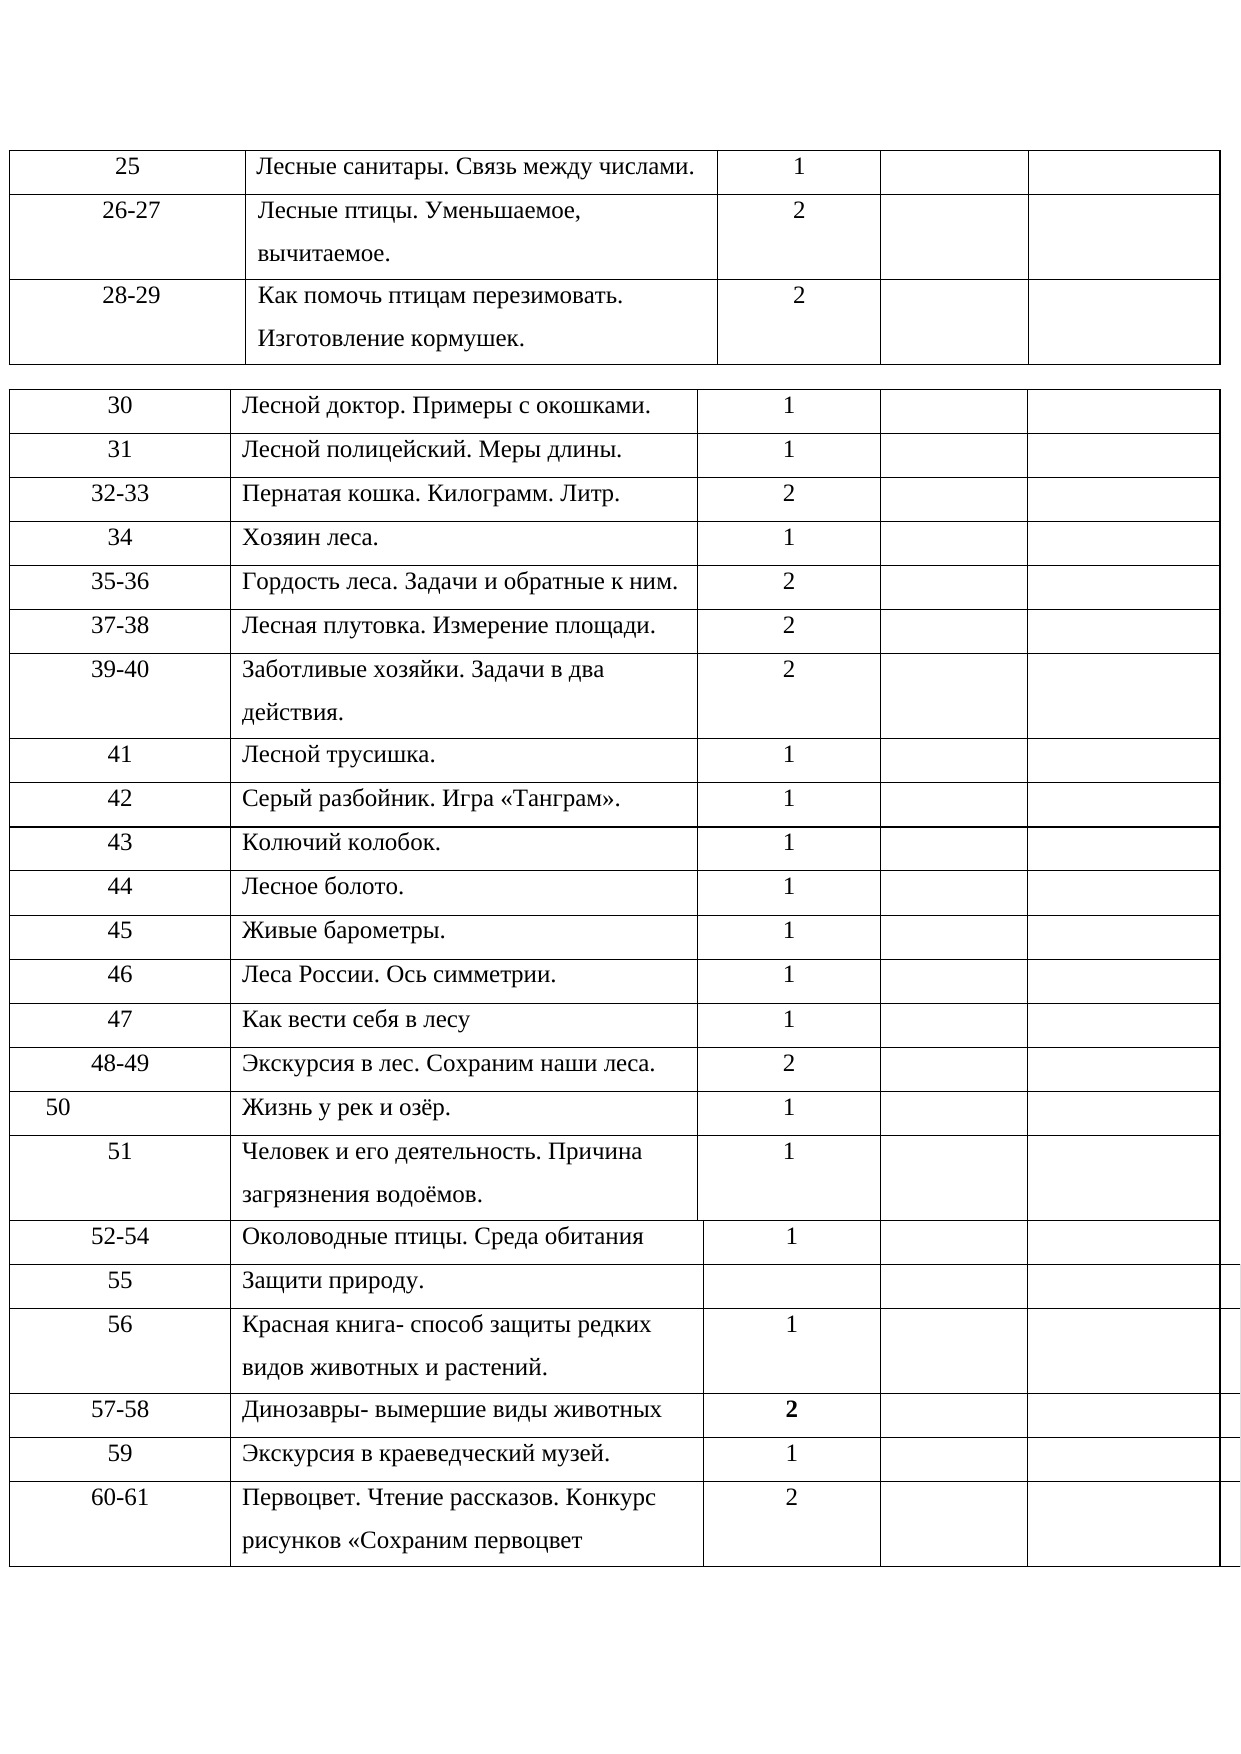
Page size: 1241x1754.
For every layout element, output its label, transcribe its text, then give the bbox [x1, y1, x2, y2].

table_cell [1028, 783, 1219, 826]
table_cell 2 [698, 654, 880, 738]
table_cell 1 [698, 871, 880, 914]
table_cell [881, 1221, 1027, 1264]
table_cell [1028, 1309, 1219, 1393]
table_cell 25 [10, 151, 245, 194]
table_cell Хозяин леса. [231, 522, 697, 565]
table_cell 47 [10, 1004, 230, 1047]
table_cell 1 [698, 960, 880, 1003]
table_cell [1029, 280, 1219, 364]
table_cell Лесной трусишка. [231, 739, 697, 782]
table_cell 1 [698, 916, 880, 958]
table_cell [1028, 1482, 1219, 1566]
table_cell 43 [10, 828, 230, 870]
table_cell [1028, 1136, 1219, 1220]
table_cell [704, 1265, 880, 1308]
table_cell [1028, 1265, 1219, 1308]
table_cell [1028, 1438, 1219, 1481]
table_cell Динозавры- вымершие виды животных [231, 1394, 703, 1437]
table_cell [1028, 434, 1219, 477]
table_cell 31 [10, 434, 230, 477]
table_cell 52-54 [10, 1221, 230, 1264]
table_cell [881, 1136, 1027, 1220]
table_cell [1028, 522, 1219, 565]
table_header 1 [698, 390, 880, 433]
table_cell [881, 434, 1027, 477]
table_cell [881, 195, 1028, 279]
table_cell Первоцвет. Чтение рассказов. Конкурс рисунков «Сохраним первоцвет [231, 1482, 703, 1566]
table_cell Лесные птицы. Уменьшаемое, вычитаемое. [246, 195, 717, 279]
table_cell [881, 871, 1027, 914]
table_cell 37-38 [10, 610, 230, 653]
table_cell [881, 828, 1027, 870]
table_cell Лесная плутовка. Измерение площади. [231, 610, 697, 653]
table_cell [1028, 1394, 1219, 1437]
table_cell [1029, 195, 1219, 279]
table_cell 2 [698, 610, 880, 653]
table_cell Красная книга- способ защиты редких видов животных и растений. [231, 1309, 703, 1393]
table_cell Экскурсия в лес. Сохраним наши леса. [231, 1048, 697, 1091]
table_header 30 [10, 390, 230, 433]
table_cell [1028, 1004, 1219, 1047]
table_cell 2 [698, 566, 880, 609]
table_cell 55 [10, 1265, 230, 1308]
table_cell 51 [10, 1136, 230, 1220]
table_cell [881, 566, 1027, 609]
table_cell [881, 1309, 1027, 1393]
table_cell 1 [698, 739, 880, 782]
table_cell 46 [10, 960, 230, 1003]
table_cell 56 [10, 1309, 230, 1393]
table_cell [881, 1265, 1027, 1308]
table_cell 32-33 [10, 478, 230, 521]
table_cell [881, 151, 1028, 194]
table_cell Колючий колобок. [231, 828, 697, 870]
table_cell 41 [10, 739, 230, 782]
table_cell [881, 1482, 1027, 1566]
table_cell Защити природу. [231, 1265, 703, 1308]
table_header [1028, 390, 1219, 433]
table_cell Пернатая кошка. Килограмм. Литр. [231, 478, 697, 521]
table_header Лесной доктор. Примеры с окошками. [231, 390, 697, 433]
table_cell 1 [698, 828, 880, 870]
table_cell 26-27 [10, 195, 245, 279]
table_cell [881, 960, 1027, 1003]
table_cell [881, 1438, 1027, 1481]
table_cell [1028, 916, 1219, 958]
table_cell Леса России. Ось симметрии. [231, 960, 697, 1003]
table_cell Жизнь у рек и озёр. [231, 1092, 697, 1135]
table_cell 44 [10, 871, 230, 914]
table_cell 1 [698, 522, 880, 565]
table_cell Как вести себя в лесу [231, 1004, 697, 1047]
table_cell 45 [10, 916, 230, 958]
table_cell 57-58 [10, 1394, 230, 1437]
table_cell [1028, 1092, 1219, 1135]
table_cell 1 [698, 783, 880, 826]
table_cell [881, 783, 1027, 826]
table_cell Околоводные птицы. Среда обитания [231, 1221, 703, 1264]
table_cell 2 [704, 1482, 880, 1566]
table_cell Как помочь птицам перезимовать. Изготовление кормушек. [246, 280, 717, 364]
table_cell [1028, 1221, 1219, 1264]
table_cell [881, 522, 1027, 565]
table_cell [1221, 1265, 1240, 1308]
table_cell Лесные санитары. Связь между числами. [246, 151, 717, 194]
table_cell [881, 1092, 1027, 1135]
table_cell 2 [704, 1394, 880, 1437]
table_cell 42 [10, 783, 230, 826]
table_cell 2 [718, 195, 880, 279]
table_cell 2 [718, 280, 880, 364]
table_cell [1028, 1048, 1219, 1091]
table_cell 1 [698, 1004, 880, 1047]
table_cell [1028, 828, 1219, 870]
table_cell 2 [698, 478, 880, 521]
table_cell [881, 1004, 1027, 1047]
table_cell Гордость леса. Задачи и обратные к ним. [231, 566, 697, 609]
table_cell [881, 610, 1027, 653]
table_cell 59 [10, 1438, 230, 1481]
table_cell 1 [704, 1438, 880, 1481]
table_header [881, 390, 1027, 433]
table_cell 1 [704, 1309, 880, 1393]
table_cell 1 [698, 1092, 880, 1135]
table_cell 60-61 [10, 1482, 230, 1566]
table_cell 1 [718, 151, 880, 194]
table_cell [1221, 1482, 1240, 1566]
table_cell Лесное болото. [231, 871, 697, 914]
table_cell 1 [698, 1136, 880, 1220]
table_cell 1 [704, 1221, 880, 1264]
table_cell [881, 1394, 1027, 1437]
table_cell 35-36 [10, 566, 230, 609]
table_cell [1028, 739, 1219, 782]
table_cell 48-49 [10, 1048, 230, 1091]
table_cell Экскурсия в краеведческий музей. [231, 1438, 703, 1481]
table_cell [881, 280, 1028, 364]
table_cell [881, 916, 1027, 958]
table_cell 39-40 [10, 654, 230, 738]
table_cell [1028, 566, 1219, 609]
table_cell [1221, 1309, 1240, 1393]
table_cell [1028, 610, 1219, 653]
table_cell Человек и его деятельность. Причина загрязнения водоёмов. [231, 1136, 697, 1220]
table_cell 1 [698, 434, 880, 477]
table_cell [1029, 151, 1219, 194]
table_cell Серый разбойник. Игра «Танграм». [231, 783, 697, 826]
table_cell [1028, 960, 1219, 1003]
table_cell 34 [10, 522, 230, 565]
table_cell [1028, 478, 1219, 521]
table_cell [1221, 1394, 1240, 1437]
table_cell [1221, 1438, 1240, 1481]
table_cell [881, 654, 1027, 738]
table_cell [1028, 654, 1219, 738]
table_cell Живые барометры. [231, 916, 697, 958]
table_cell [1028, 871, 1219, 914]
table_cell 28-29 [10, 280, 245, 364]
table_cell [881, 478, 1027, 521]
table_cell Заботливые хозяйки. Задачи в два действия. [231, 654, 697, 738]
table_cell [881, 739, 1027, 782]
table_cell 50 [10, 1092, 230, 1135]
table_cell [881, 1048, 1027, 1091]
table_cell Лесной полицейский. Меры длины. [231, 434, 697, 477]
table_cell 2 [698, 1048, 880, 1091]
